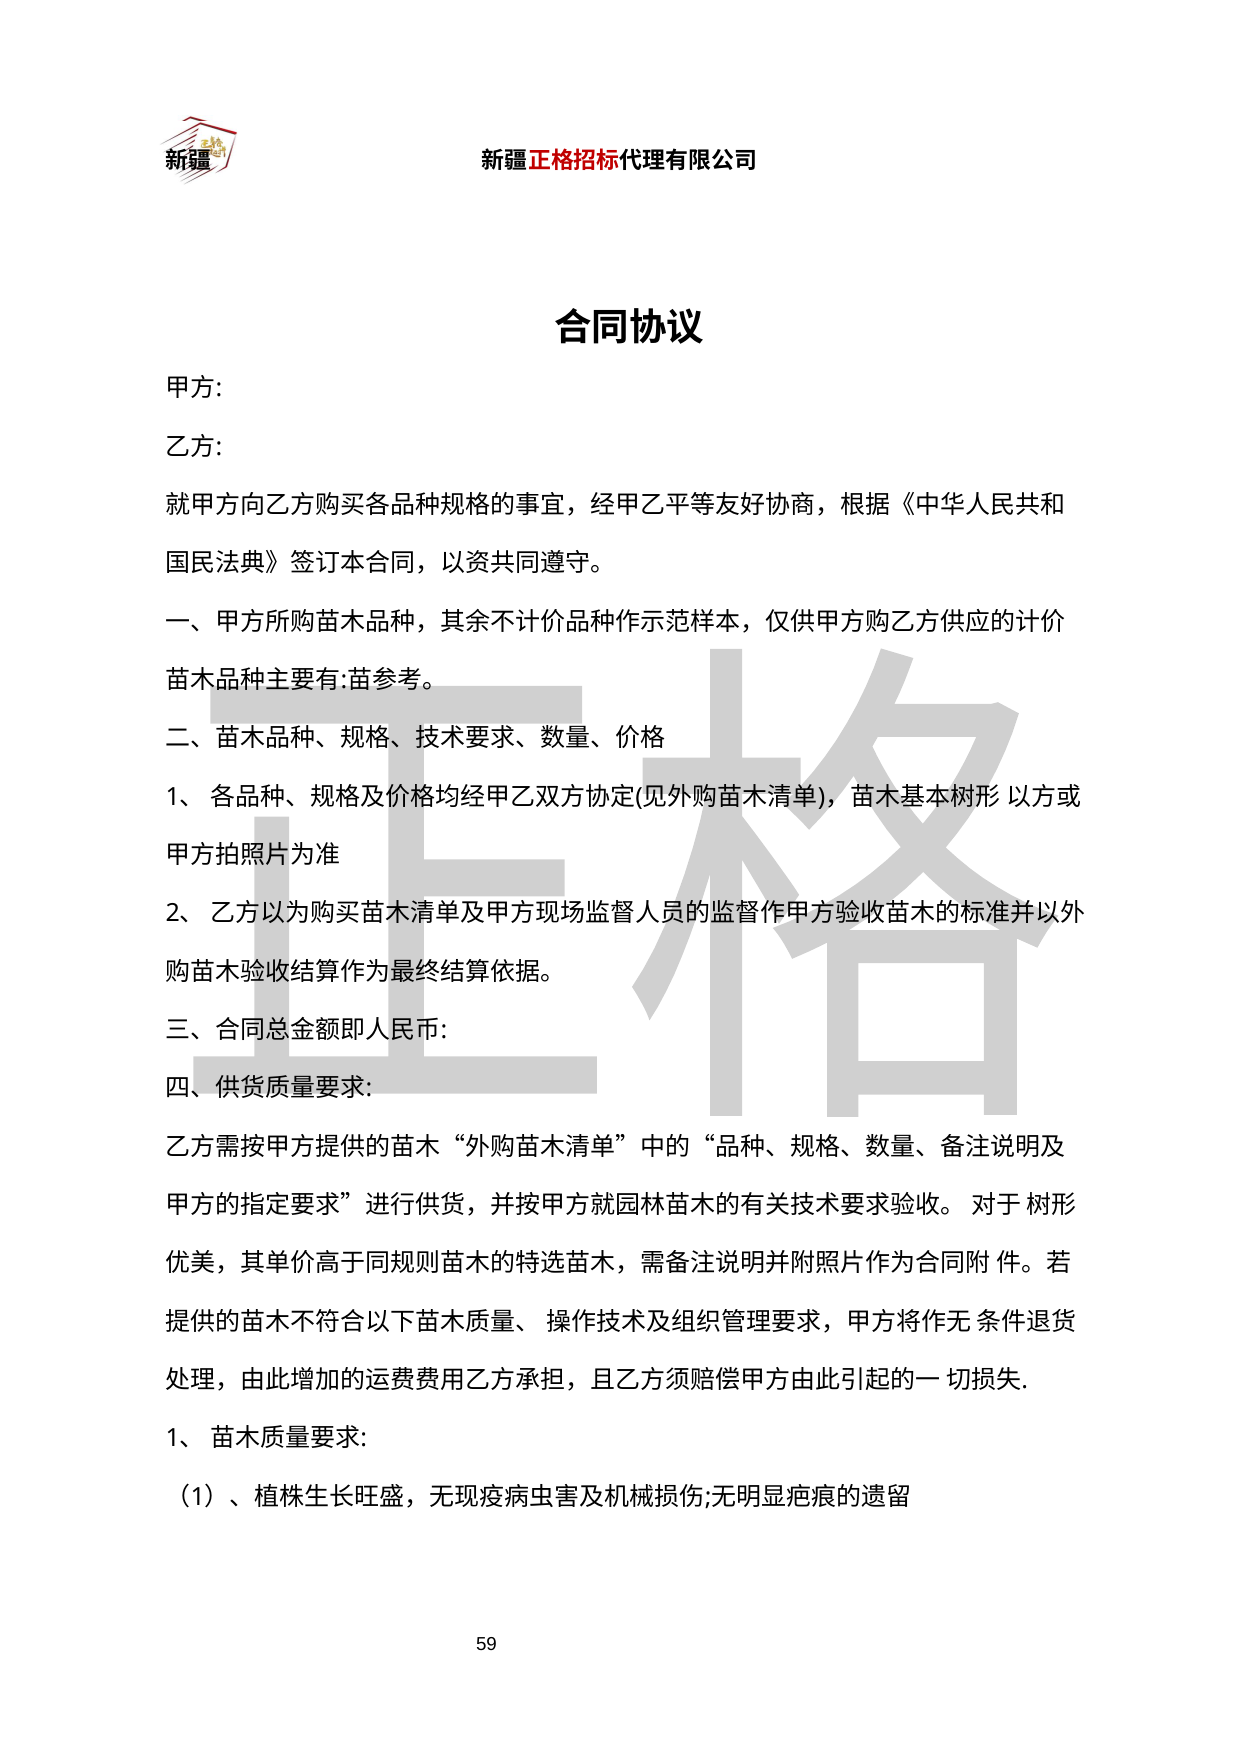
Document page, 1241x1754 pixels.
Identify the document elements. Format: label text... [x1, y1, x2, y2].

text 2、 乙方以为购买苗木清单及甲方现场监督人员的监督作甲方验收苗木的标准并以外购苗木验收结算作为最终结算依据。 [165, 875, 1087, 992]
text （1）、植株生长旺盛，无现疫病虫害及机械损伤;无明显疤痕的遗留 [165, 1458, 1087, 1517]
text 四、供货质量要求: [165, 1050, 1087, 1108]
picture [136, 115, 249, 186]
text 合同协议 [172, 300, 1087, 350]
text 甲方: [165, 350, 1087, 408]
text 1、 各品种、规格及价格均经甲乙双方协定(见外购苗木清单)，苗木基本树形 以方或甲方拍照片为准 [165, 758, 1087, 875]
text 三、合同总金额即人民币: [165, 992, 1087, 1050]
text 二、苗木品种、规格、技术要求、数量、价格 [165, 700, 1087, 758]
text 乙方需按甲方提供的苗木“外购苗木清单”中的“品种、规格、数量、备注说明及甲方的指定要求”进行供货，并按甲方就园林苗木的有关技术要求验收。 对于 树形优美，其单价高于同规则苗木的特选苗木，需备注说明并附照片作为合同附 件。若提供的苗木不符合以下苗木质量、 操作技术及组织管理要求，甲方将作无 条件退货处理，由此增加的运费费用乙方承担，且乙方须赔偿甲方由此引起的一 切损失. [165, 1108, 1087, 1400]
text 就甲方向乙方购买各品种规格的事宜，经甲乙平等友好协商，根据《中华人民共和国民法典》签订本合同，以资共同遵守。 [165, 467, 1087, 583]
text 1、 苗木质量要求: [165, 1400, 1087, 1458]
text 乙方: [165, 408, 1087, 467]
text 一、甲方所购苗木品种，其余不计价品种作示范样本，仅供甲方购乙方供应的计价苗木品种主要有:苗参考。 [165, 583, 1087, 700]
